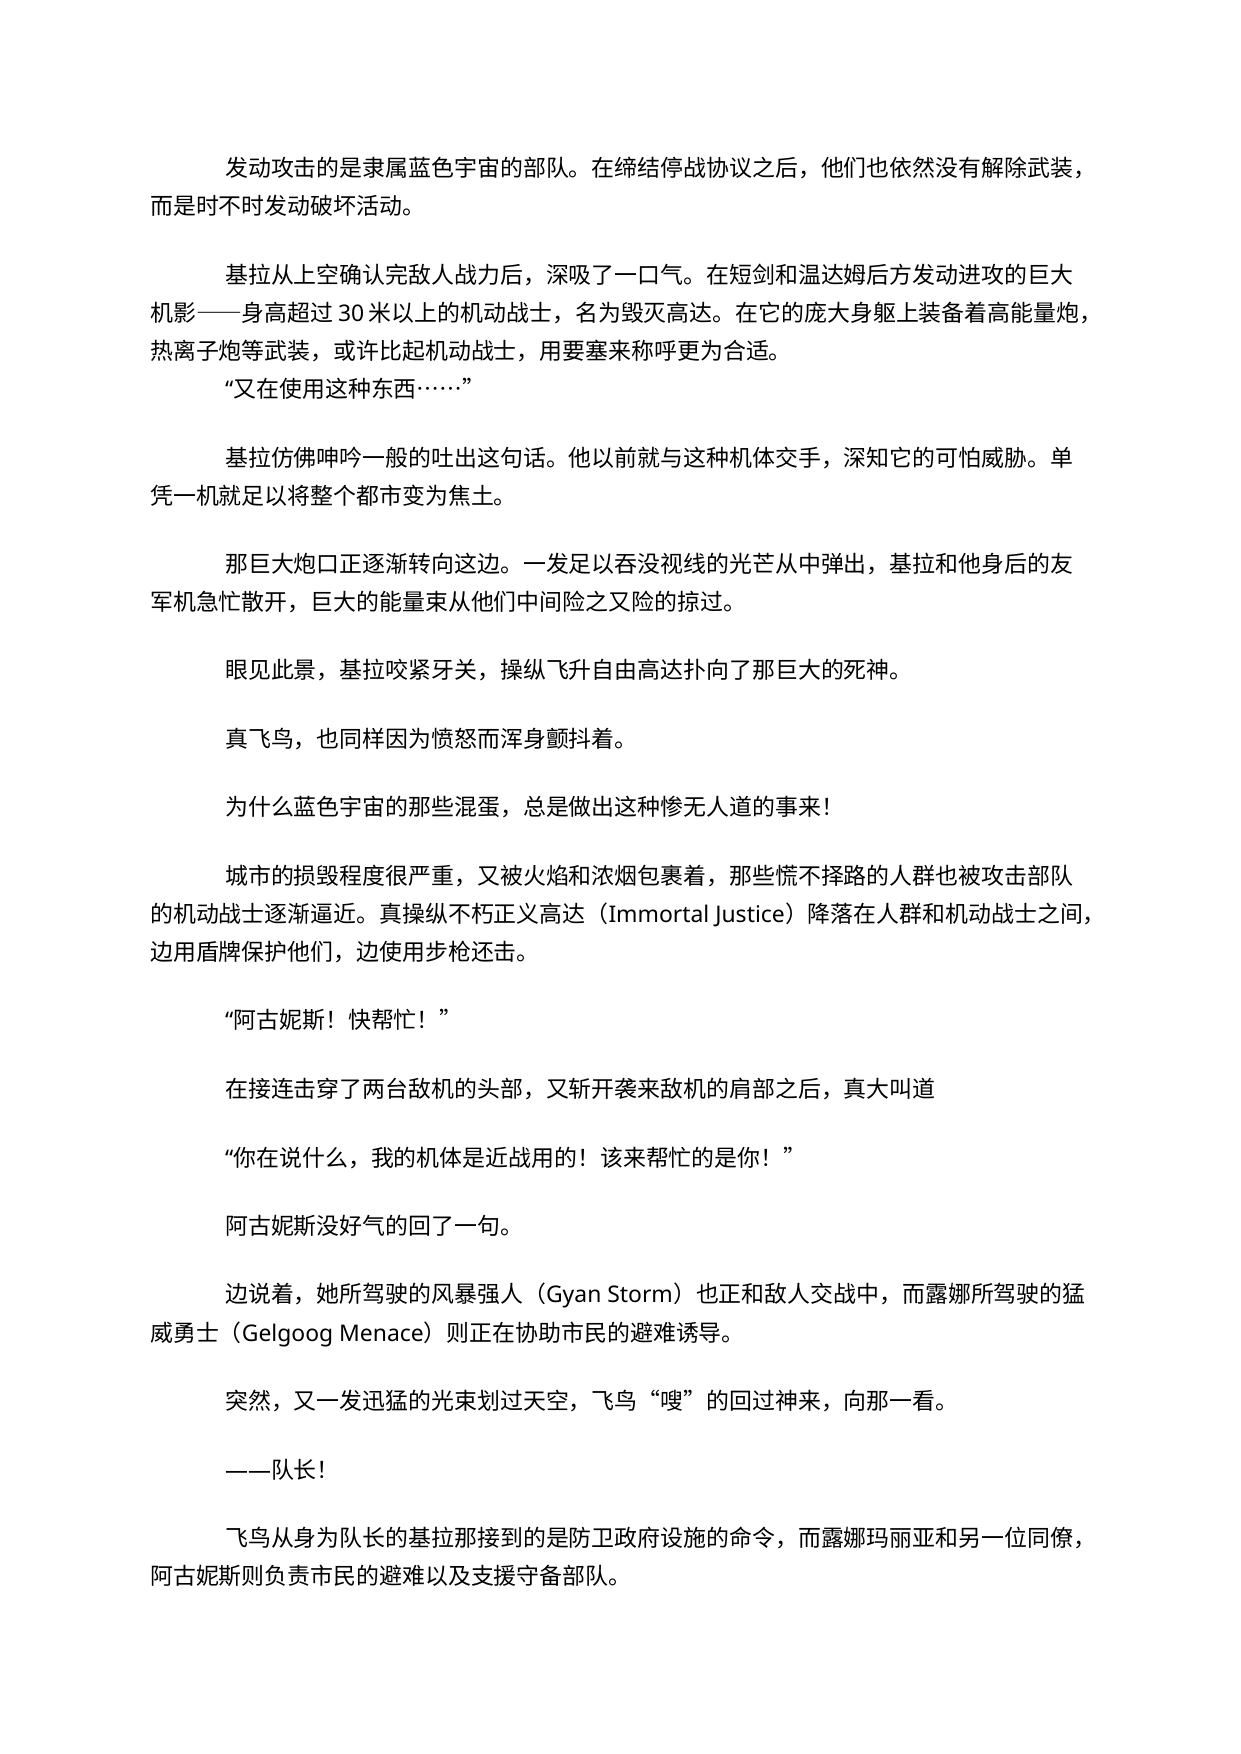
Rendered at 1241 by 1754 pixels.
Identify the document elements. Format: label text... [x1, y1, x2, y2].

text “你在说什么，我的机体是近战用的！该来帮忙的是你！” [150, 1139, 1090, 1173]
text 真飞鸟，也同样因为愤怒而浑身颤抖着。 [150, 721, 1090, 754]
text 眼见此景，基拉咬紧牙关，操纵飞升自由高达扑向了那巨大的死神。 [150, 652, 1090, 686]
text 基拉仿佛呻吟一般的吐出这句话。他以前就与这种机体交手，深知它的可怕威胁。单凭一机就足以将整个都市变为焦土。 [150, 439, 1090, 511]
text 基拉从上空确认完敌人战力后，深吸了一口气。在短剑和温达姆后方发动进攻的巨大机影——身高超过30米以上的机动战士，名为毁灭高达。在它的庞大身躯上装备着高能量炮，热离子炮等武装，或许比起机动战士，用要塞来称呼更为合适。 [150, 256, 1090, 366]
text 那巨大炮口正逐渐转向这边。一发足以吞没视线的光芒从中弹出，基拉和他身后的友军机急忙散开，巨大的能量束从他们中间险之又险的掠过。 [150, 546, 1090, 617]
text 在接连击穿了两台敌机的头部，又斩开袭来敌机的肩部之后，真大叫道 [150, 1071, 1090, 1104]
text 阿古妮斯没好气的回了一句。 [150, 1208, 1090, 1241]
text “又在使用这种东西……” [150, 371, 1090, 404]
text 边说着，她所驾驶的风暴强人（Gyan Storm）也正和敌人交战中，而露娜所驾驶的猛威勇士（Gelgoog Menace）则正在协助市民的避难诱导。 [150, 1276, 1090, 1348]
text “阿古妮斯！快帮忙！” [150, 1002, 1090, 1036]
text 飞鸟从身为队长的基拉那接到的是防卫政府设施的命令，而露娜玛丽亚和另一位同僚，阿古妮斯则负责市民的避难以及支援守备部队。 [150, 1520, 1090, 1591]
text 发动攻击的是隶属蓝色宇宙的部队。在缔结停战协议之后，他们也依然没有解除武装，而是时不时发动破坏活动。 [150, 150, 1090, 221]
text 城市的损毁程度很严重，又被火焰和浓烟包裹着，那些慌不择路的人群也被攻击部队的机动战士逐渐逼近。真操纵不朽正义高达（Immortal Justice）降落在人群和机动战士之间，边用盾牌保护他们，边使用步枪还击。 [150, 858, 1090, 967]
text 突然，又一发迅猛的光束划过天空，飞鸟“嗖”的回过神来，向那一看。 [150, 1383, 1090, 1416]
text ——队长！ [150, 1452, 1090, 1485]
text 为什么蓝色宇宙的那些混蛋，总是做出这种惨无人道的事来！ [150, 789, 1090, 822]
